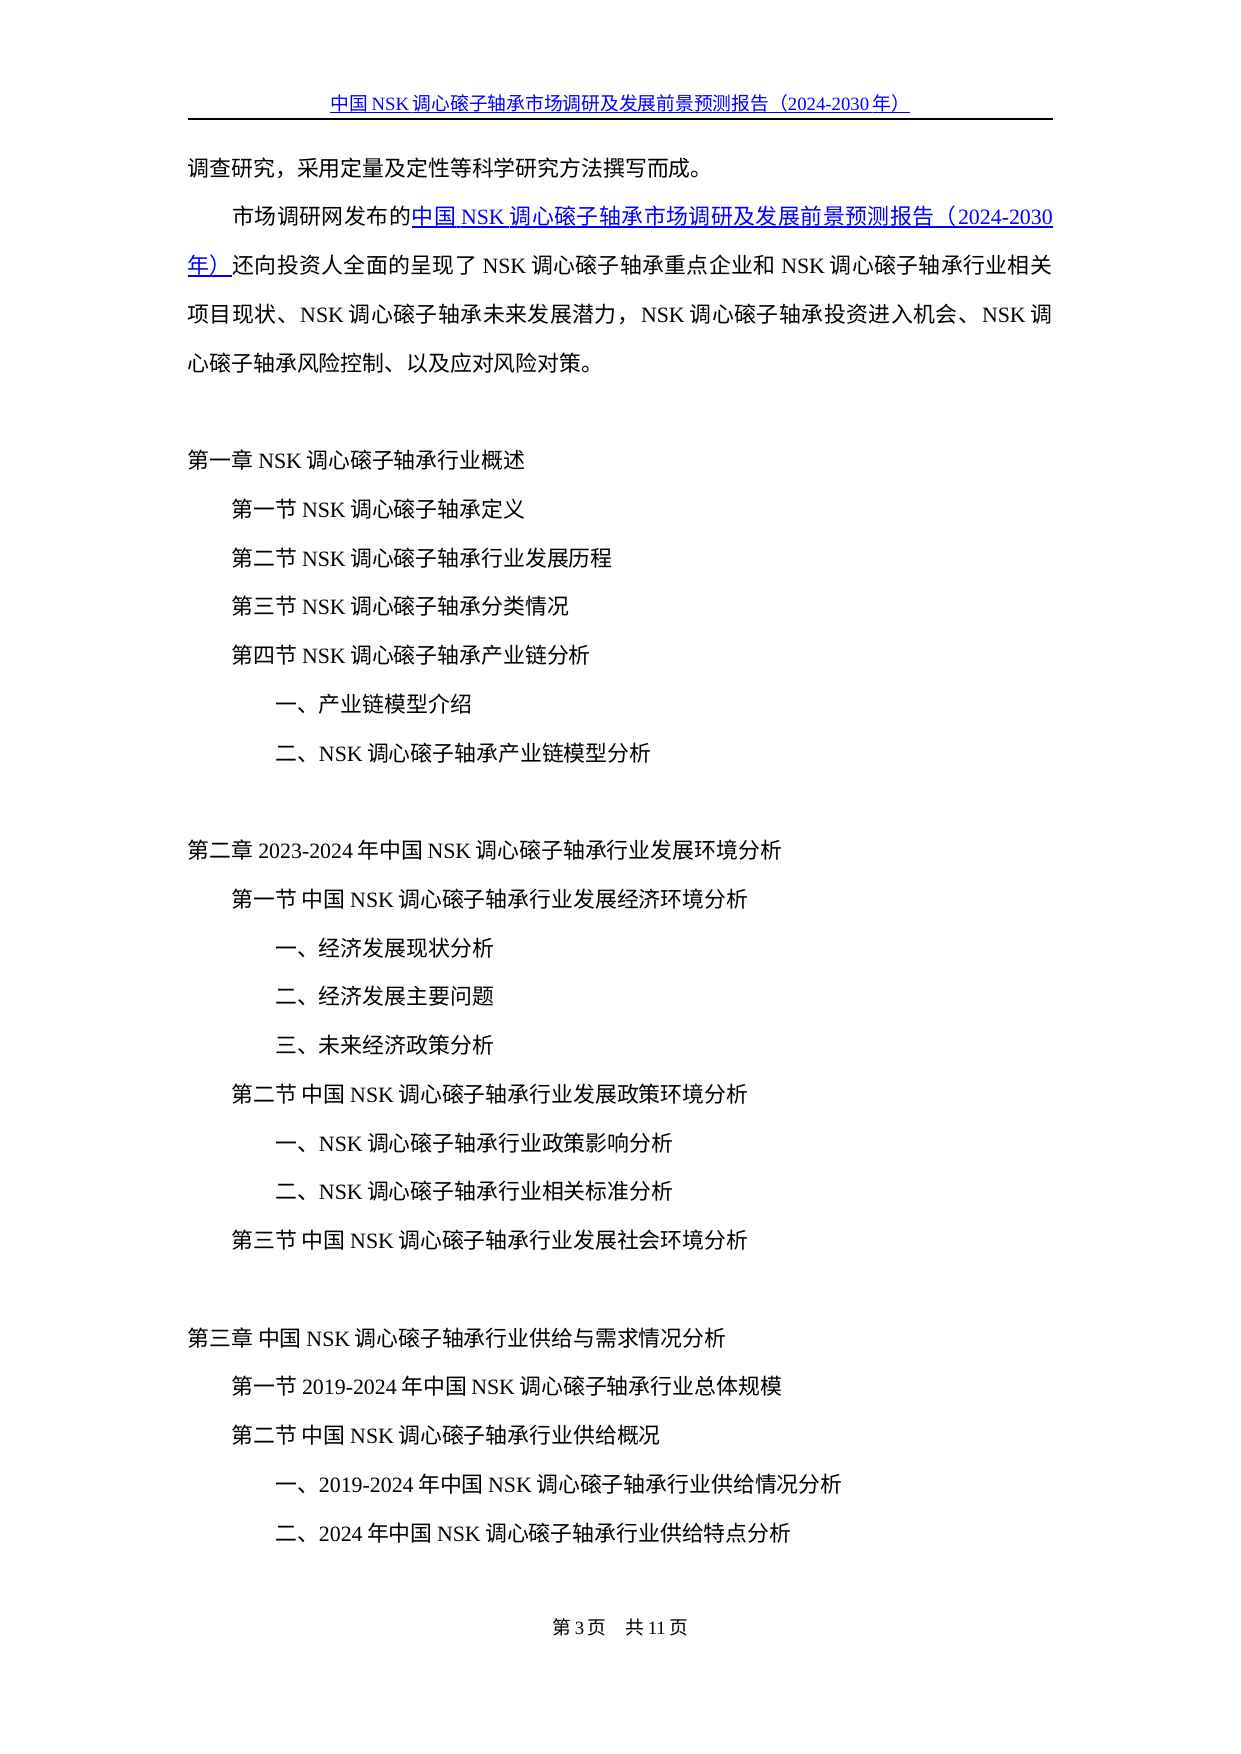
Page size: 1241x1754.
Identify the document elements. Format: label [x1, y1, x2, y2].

text [187, 150, 1053, 1548]
